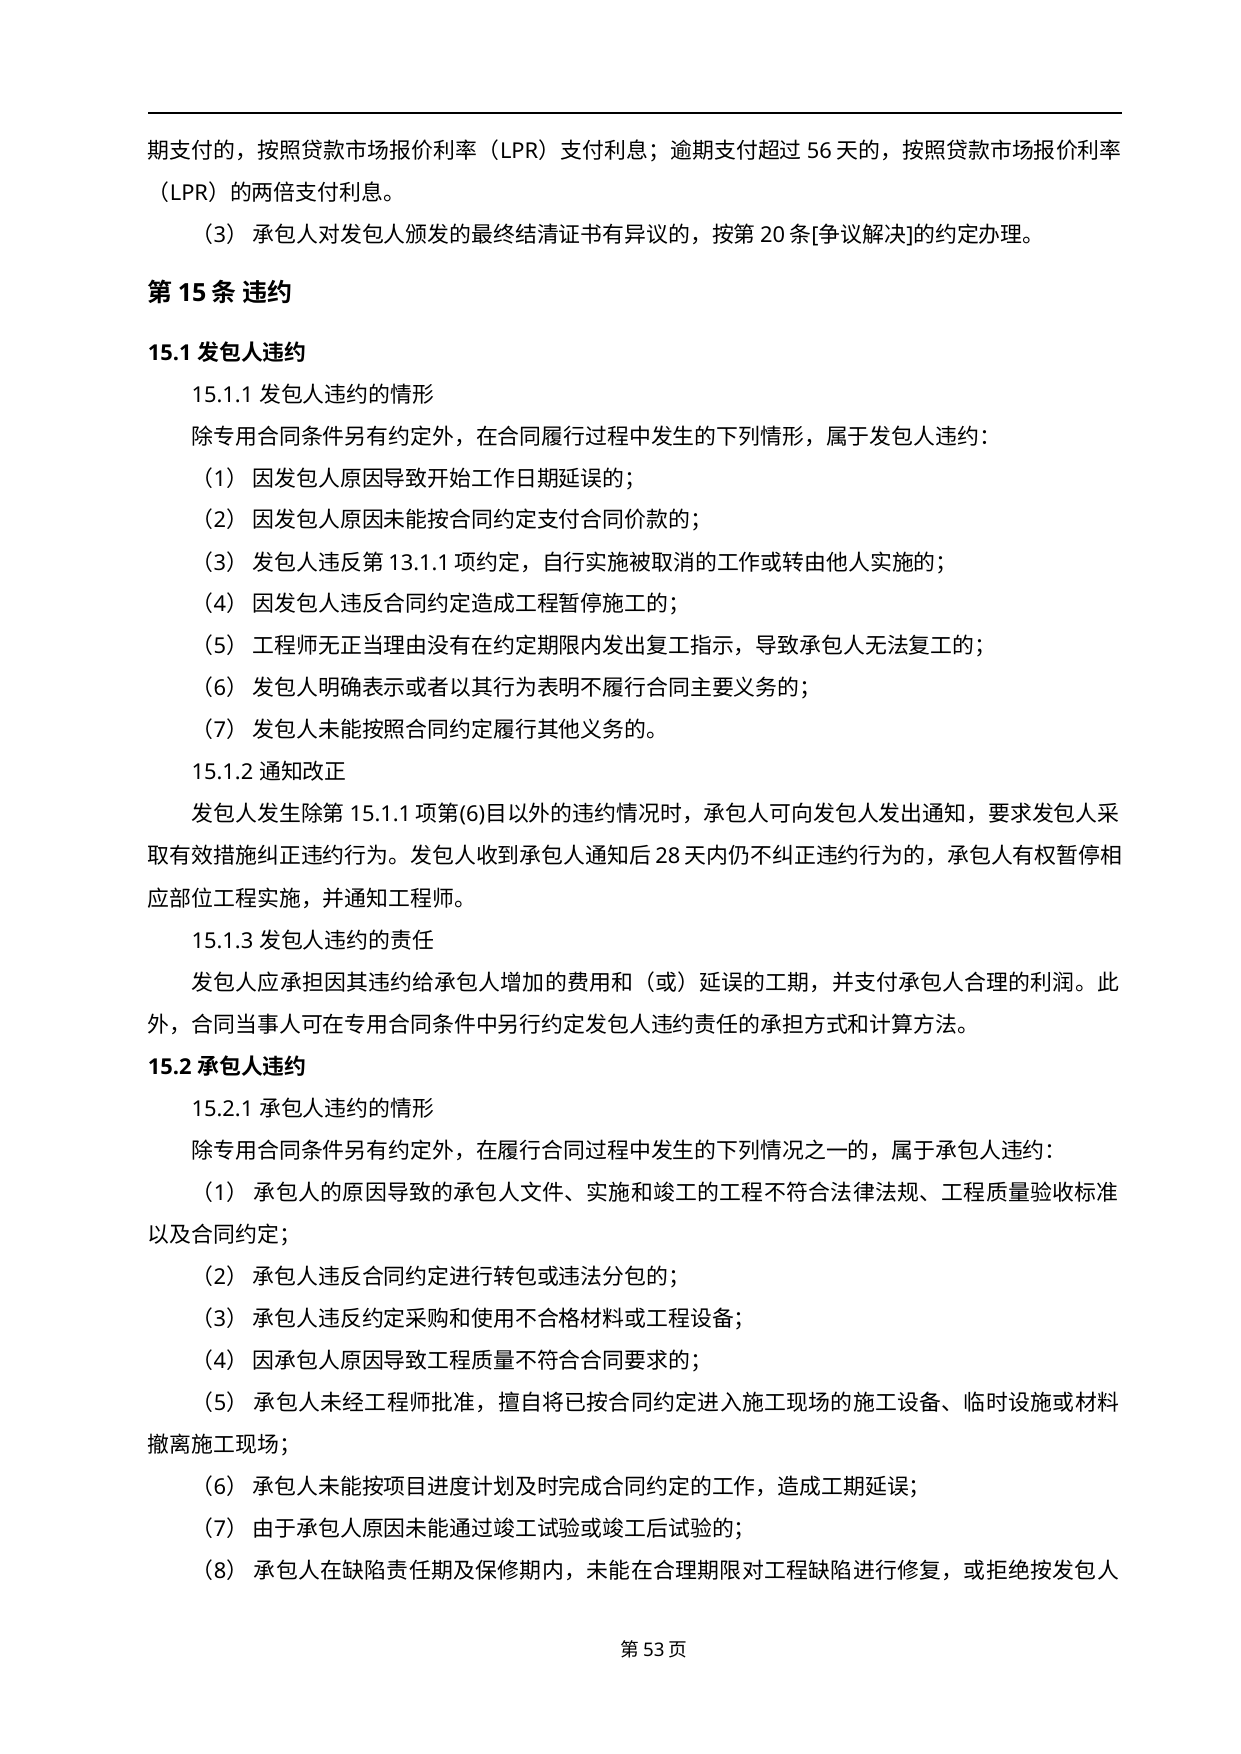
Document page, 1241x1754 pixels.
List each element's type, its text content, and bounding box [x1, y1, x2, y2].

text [148, 132, 1122, 207]
text 15.1.2 通知改正 [148, 754, 1122, 787]
text （6） 发包人明确表示或者以其行为表明不履行合同主要义务的； [148, 670, 1122, 703]
text 发包人应承担因其违约给承包人增加的费用和（或）延误的工期，并支付承包人合理的利润。此外，合同当事人可在专用合同条件中另行约定发包人违约责任的承担方式和计算方法。 [148, 964, 1122, 1039]
text （2） 承包人违反合同约定进行转包或违法分包的； [148, 1259, 1122, 1291]
text （3） 承包人对发包人颁发的最终结清证书有异议的，按第20条[争议解决]的约定办理。 [148, 216, 1122, 249]
text （3） 承包人违反约定采购和使用不合格材料或工程设备； [148, 1301, 1122, 1333]
subtitle 15.2 承包人违约 [148, 1048, 1122, 1081]
subtitle 15.1 发包人违约 [148, 334, 1122, 367]
text （1） 承包人的原因导致的承包人文件、实施和竣工的工程不符合法律法规、工程质量验收标准以及合同约定； [148, 1174, 1122, 1249]
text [148, 1553, 1122, 1585]
text （2） 因发包人原因未能按合同约定支付合同价款的； [148, 502, 1122, 535]
subtitle 第15条 违约 [148, 258, 1122, 323]
text （5） 承包人未经工程师批准，擅自将已按合同约定进入施工现场的施工设备、临时设施或材料撤离施工现场； [148, 1384, 1122, 1459]
text （4） 因承包人原因导致工程质量不符合合同要求的； [148, 1343, 1122, 1375]
text （4） 因发包人违反合同约定造成工程暂停施工的； [148, 586, 1122, 619]
text 除专用合同条件另有约定外，在合同履行过程中发生的下列情形，属于发包人违约： [148, 418, 1122, 451]
text 15.1.3 发包人违约的责任 [148, 922, 1122, 955]
text （6） 承包人未能按项目进度计划及时完成合同约定的工作，造成工期延误； [148, 1469, 1122, 1501]
text 除专用合同条件另有约定外，在履行合同过程中发生的下列情况之一的，属于承包人违约： [148, 1132, 1122, 1165]
text 发包人发生除第15.1.1项第(6)目以外的违约情况时，承包人可向发包人发出通知，要求发包人采取有效措施纠正违约行为。发包人收到承包人通知后28天内仍不纠正违约行为的，承包人有权暂停相应部位工程实施，并通知工程师。 [148, 796, 1122, 913]
text （7） 发包人未能按照合同约定履行其他义务的。 [148, 712, 1122, 744]
text （1） 因发包人原因导致开始工作日期延误的； [148, 460, 1122, 493]
text 15.1.1 发包人违约的情形 [148, 376, 1122, 409]
text （3） 发包人违反第13.1.1项约定，自行实施被取消的工作或转由他人实施的； [148, 544, 1122, 577]
text （5） 工程师无正当理由没有在约定期限内发出复工指示，导致承包人无法复工的； [148, 628, 1122, 661]
text 15.2.1 承包人违约的情形 [148, 1091, 1122, 1123]
text （7） 由于承包人原因未能通过竣工试验或竣工后试验的； [148, 1511, 1122, 1543]
